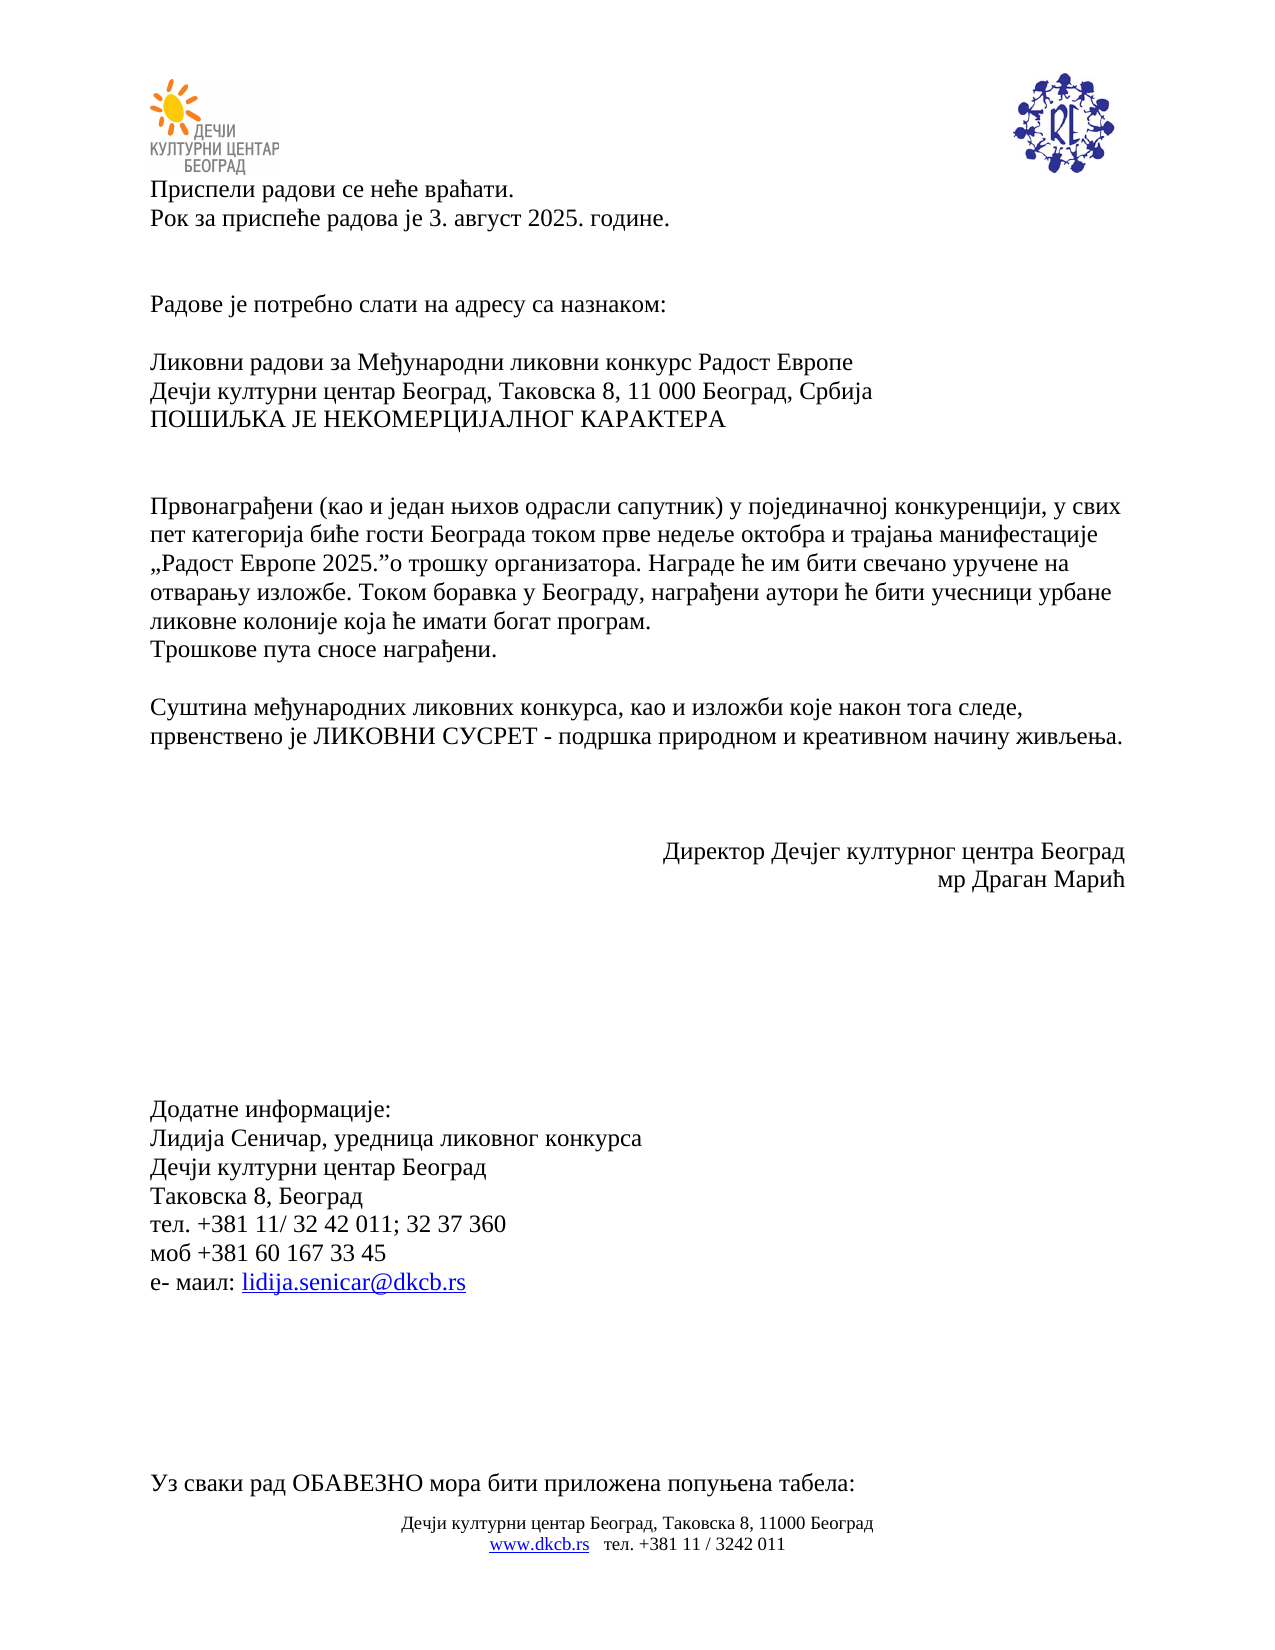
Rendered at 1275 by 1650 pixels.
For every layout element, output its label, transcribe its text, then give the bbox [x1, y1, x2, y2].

text Директор Дечјег културног центра Београд [150, 836, 1125, 864]
text е- маил: lidija.senicar@dkcb.rs [150, 1267, 1125, 1296]
text Лидија Сеничар, уредница ликовног конкурса [150, 1123, 1125, 1152]
text Трошкове пута сносе награђени. [150, 634, 1125, 663]
picture [1003, 73, 1119, 175]
picture [150, 79, 279, 175]
text мр Драган Марић [150, 864, 1125, 893]
text моб +381 60 167 33 45 [150, 1238, 1125, 1267]
text Дечји културни центар Београд, Таковска 8, 11 000 Београд, Србија [150, 376, 1125, 404]
text Суштина међународних ликовних конкурса, као и изложби које након тога следе, првенствено је ЛИКОВНИ СУСРЕТ - подршка природном и креативном начину живљења. [150, 692, 1125, 749]
text Приспели радови се неће враћати. [150, 174, 1125, 203]
text Рок за приспеће радова је 3. август 2025. године. [150, 203, 1125, 232]
text Додатне информације: [150, 1094, 1125, 1123]
text Радове је потребно слати на адресу са назнаком: [150, 289, 1125, 318]
text Првонаграђени (као и један њихов одрасли сапутник) у појединачној конкуренцији, у свих пет категорија биће гости Београда током прве недеље октобра и трајања манифестације „Радост Европе 2025.”о трошку организатора. Награде ће им бити свечано уручене на отварању изложбе. Током боравка у Београду, награђени аутори ће бити учесници урбане ликовне колоније која ће имати богат програм. [150, 491, 1125, 634]
text Ликовни радови за Међународни ликовни конкурс Радост Европе [150, 347, 1125, 376]
text тел. +381 11/ 32 42 011; 32 37 360 [150, 1209, 1125, 1238]
text ПОШИЉКА ЈЕ НЕКОМЕРЦИЈАЛНОГ КАРАКТЕРА [150, 404, 1125, 433]
text Уз сваки рад ОБАВЕЗНО мора бити приложена попуњена табела: [150, 1468, 1125, 1497]
text Таковска 8, Београд [150, 1181, 1125, 1209]
text Дечји културни центар Београд [150, 1152, 1125, 1181]
